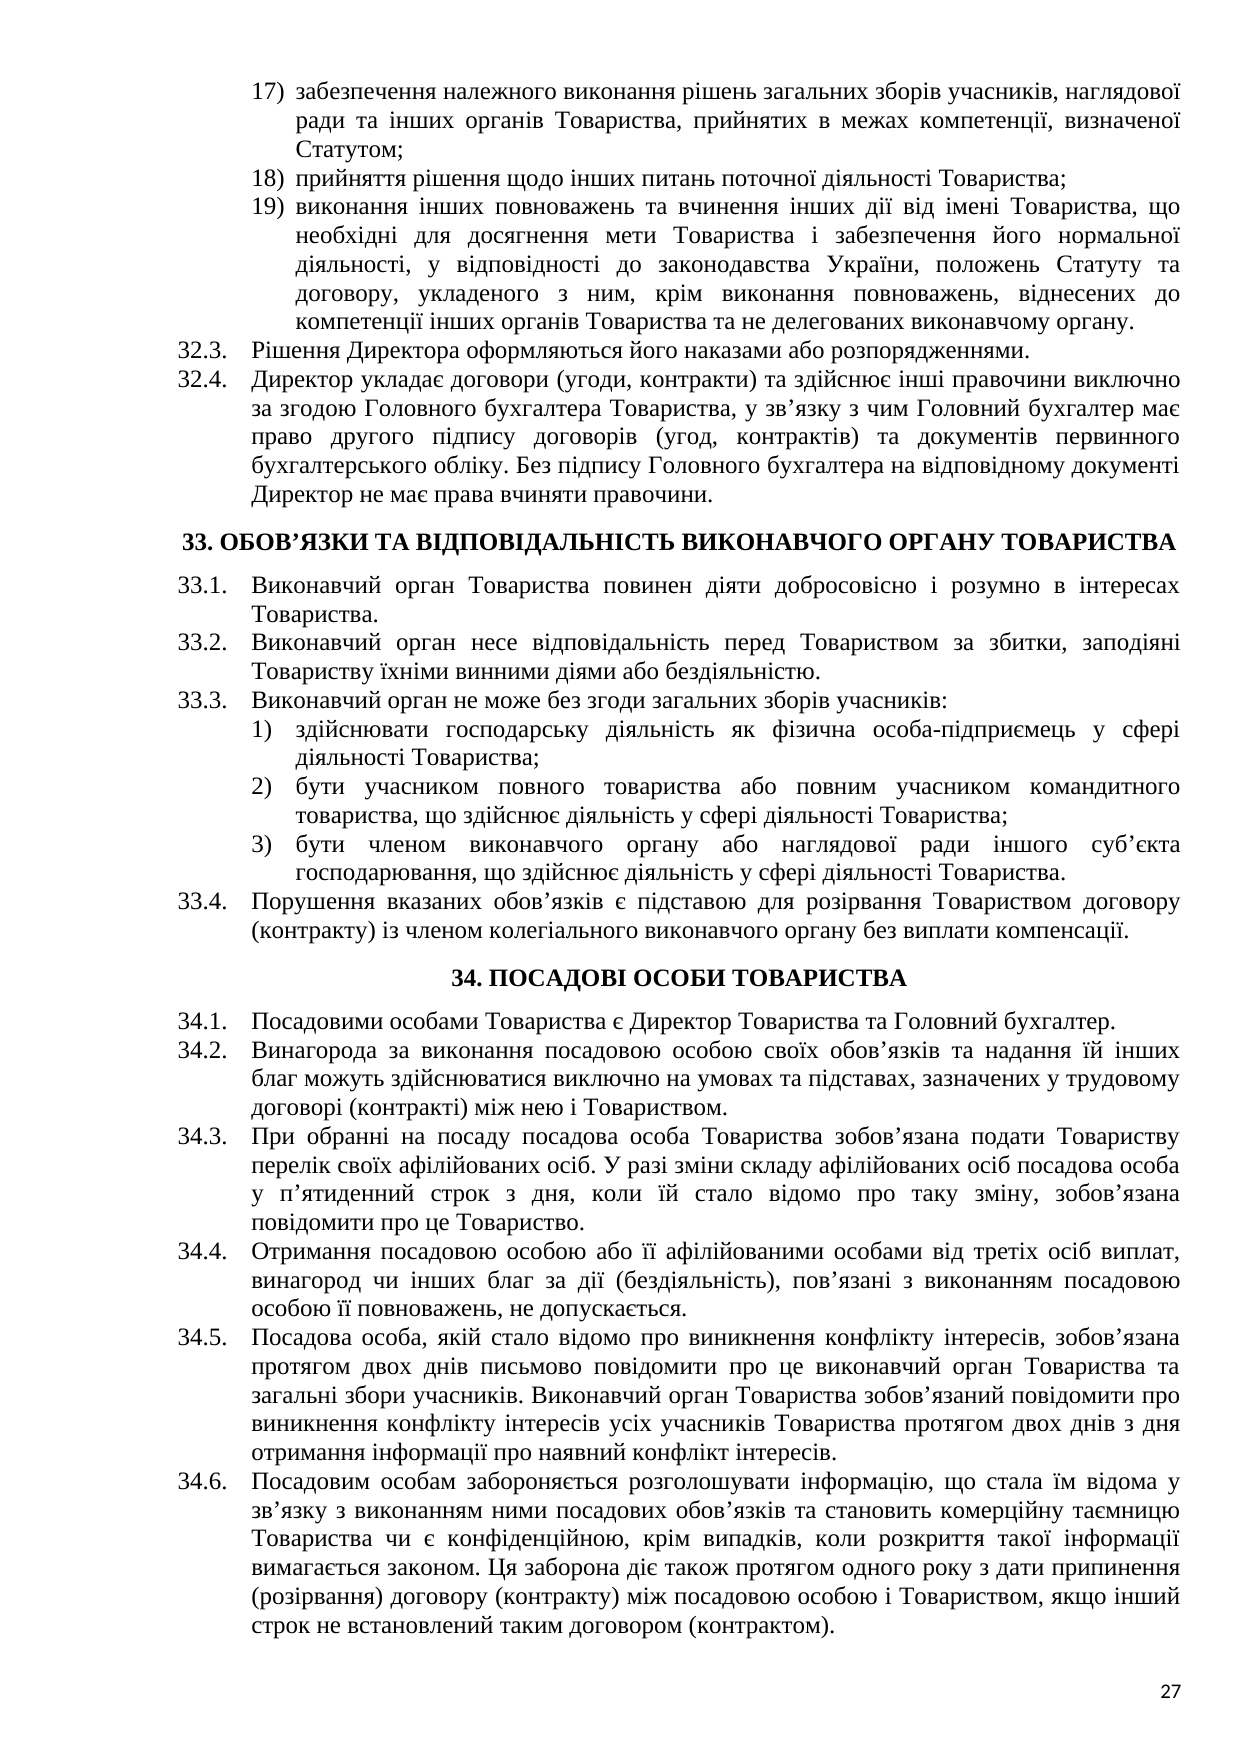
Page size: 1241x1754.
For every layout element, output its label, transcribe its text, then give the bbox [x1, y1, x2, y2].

list Посадовим особам забороняється розголошувати інформацію, що стала їм відома у зв’язку з виконанням ними посадових обов’язків та становить комерційну таємницю Товариства чи є конфіденційною, крім випадків, коли розкриття такої інформації вимагається законом. Ця заборона діє також протягом одного року з дати припинення (розірвання) договору (контракту) між посадовою особою і Товариством, якщо інший строк не встановлений таким договором (контрактом). [177, 1466, 1181, 1638]
list здійснювати господарську діяльність як фізична особа-підприємець у сфері діяльності Товариства; [251, 714, 1181, 771]
list Посадова особа, якій стало відомо про виникнення конфлікту інтересів, зобов’язана протягом двох днів письмово повідомити про це виконавчий орган Товариства та загальні збори учасників. Виконавчий орган Товариства зобов’язаний повідомити про виникнення конфлікту інтересів усіх учасників Товариства протягом двох днів з дня отримання інформації про наявний конфлікт інтересів. [177, 1322, 1181, 1466]
list бути учасником повного товариства або повним учасником командитного товариства, що здійснює діяльність у сфері діяльності Товариства; [251, 771, 1181, 829]
list При обранні на посаду посадова особа Товариства зобов’язана подати Товариству перелік своїх афілійованих осіб. У разі зміни складу афілійованих осіб посадова особа у п’ятиденний строк з дня, коли їй стало відомо про таку зміну, зобов’язана повідомити про це Товариство. [177, 1121, 1181, 1236]
text 34. ПОСАДОВІ ОСОБИ ТОВАРИСТВА [177, 963, 1181, 992]
list Виконавчий орган Товариства повинен діяти добросовісно і розумно в інтересах Товариства. [177, 570, 1181, 627]
list Виконавчий орган несе відповідальність перед Товариством за збитки, заподіяні Товариству їхніми винними діями або бездіяльністю. [177, 627, 1181, 685]
list Порушення вказаних обов’язків є підставою для розірвання Товариством договору (контракту) із членом колегіального виконавчого органу без виплати компенсації. [177, 886, 1181, 944]
text 33. ОБОВ’ЯЗКИ ТА ВІДПОВІДАЛЬНІСТЬ ВИКОНАВЧОГО ОРГАНУ ТОВАРИСТВА [177, 527, 1181, 556]
list Виконавчий орган не може без згоди загальних зборів учасників: [177, 685, 1181, 714]
text 32.3. Рішення Директора оформляються його наказами або розпорядженнями. [177, 335, 1181, 364]
list Отримання посадовою особою або її афілійованими особами від третіх осіб виплат, винагород чи інших благ за дії (бездіяльність), пов’язані з виконанням посадовою особою її повноважень, не допускається. [177, 1236, 1181, 1322]
list Посадовими особами Товариства є Директор Товариства та Головний бухгалтер. [177, 1006, 1181, 1035]
text 32.4. Директор укладає договори (угоди, контракти) та здійснює інші правочини виключно за згодою Головного бухгалтера Товариства, у зв’язку з чим Головний бухгалтер має право другого підпису договорів (угод, контрактів) та документів первинного бухгалтерського обліку. Без підпису Головного бухгалтера на відповідному документі Директор не має права вчиняти правочини. [177, 364, 1181, 508]
list Винагорода за виконання посадовою особою своїх обов’язків та надання їй інших благ можуть здійснюватися виключно на умовах та підставах, зазначених у трудовому договорі (контракті) між нею і Товариством. [177, 1035, 1181, 1121]
text 17) забезпечення належного виконання рішень загальних зборів учасників, наглядової ради та інших органів Товариства, прийнятих в межах компетенції, визначеної Статутом; [251, 76, 1181, 163]
text 18) прийняття рішення щодо інших питань поточної діяльності Товариства; [251, 163, 1181, 191]
text 19) виконання інших повноважень та вчинення інших дії від імені Товариства, що необхідні для досягнення мети Товариства і забезпечення його нормальної діяльності, у відповідності до законодавства України, положень Статуту та договору, укладеного з ним, крім виконання повноважень, віднесених до компетенції інших органів Товариства та не делегованих виконавчому органу. [251, 191, 1181, 335]
list бути членом виконавчого органу або наглядової ради іншого суб’єкта господарювання, що здійснює діяльність у сфері діяльності Товариства. [251, 829, 1181, 886]
